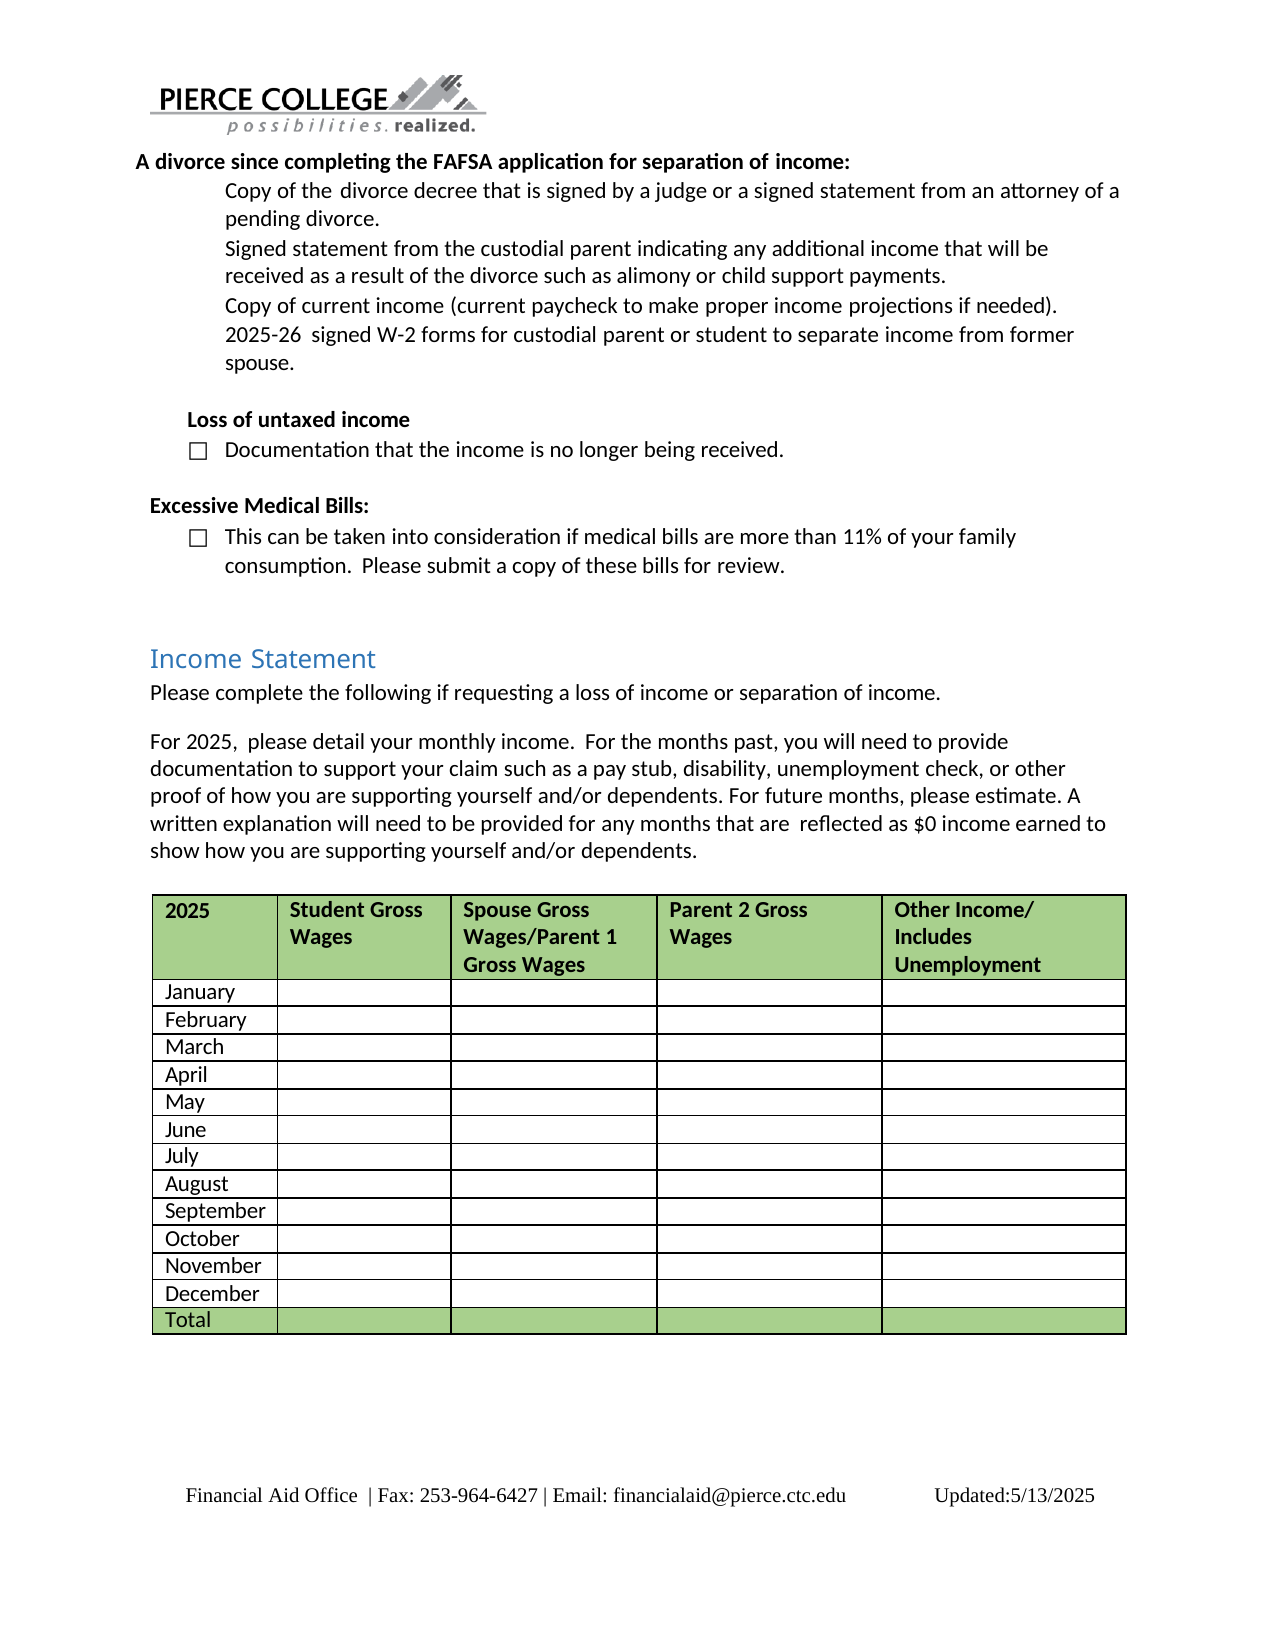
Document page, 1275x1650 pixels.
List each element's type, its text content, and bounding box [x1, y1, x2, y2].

table_cell [452, 1254, 656, 1278]
text Signed statement from the custodial parent indicating any additional income that will be received as a result of the divorce such as alimony or child support payments. [225, 236, 1121, 289]
table_cell [278, 1199, 450, 1224]
table_cell [278, 1007, 450, 1033]
list Documentation that the income is no longer being received. [187, 433, 1135, 464]
table_cell [278, 1062, 450, 1088]
table_cell [452, 980, 656, 1005]
table_cell September [153, 1199, 277, 1224]
table_cell [278, 1035, 450, 1060]
table_header Student Gross Wages [278, 896, 450, 979]
table_cell October [153, 1226, 277, 1252]
table_cell [278, 1090, 450, 1114]
text Please complete the following if requesting a loss of income or separation of income. [150, 678, 1135, 706]
table_cell [278, 1226, 450, 1252]
text 2025-26 signed W-2 forms for custodial parent or student to separate income from former spouse. [225, 321, 1135, 377]
table_cell [452, 1280, 656, 1307]
table_cell [278, 1280, 450, 1307]
table_cell [658, 980, 881, 1005]
table_cell January [153, 980, 277, 1005]
table_cell [883, 1144, 1125, 1169]
table_cell [278, 1308, 450, 1333]
table_cell [883, 1254, 1125, 1278]
table_cell March [153, 1035, 277, 1060]
table_cell [658, 1254, 881, 1278]
table_cell [452, 1062, 656, 1088]
table_cell [658, 1007, 881, 1033]
table_cell [883, 1007, 1125, 1033]
table_cell [883, 1226, 1125, 1252]
table_cell [658, 1226, 881, 1252]
table_cell [658, 1308, 881, 1333]
table_cell [883, 1171, 1125, 1197]
table_cell [883, 1199, 1125, 1224]
list This can be taken into consideration if medical bills are more than 11% of your family consumption. Please submit a copy of these bills for review. [187, 520, 1017, 579]
table_cell August [153, 1171, 277, 1197]
table_header Parent 2 Gross Wages [658, 896, 881, 979]
table_cell [658, 1171, 881, 1197]
subtitle Income Statement [150, 640, 1135, 676]
table_cell [452, 1007, 656, 1033]
table_cell [452, 1144, 656, 1169]
table_header Spouse Gross Wages/Parent 1 Gross Wages [452, 896, 656, 979]
table_cell [452, 1116, 656, 1143]
subtitle A divorce since completing the FAFSA application for separation of income: [135, 147, 1135, 175]
table_cell [278, 1116, 450, 1143]
table_cell February [153, 1007, 277, 1033]
table_header Other Income/ Includes Unemployment [883, 896, 1125, 979]
table_cell April [153, 1062, 277, 1088]
table_cell [883, 1280, 1125, 1307]
table_cell [452, 1199, 656, 1224]
table_cell [278, 1144, 450, 1169]
table_cell [278, 980, 450, 1005]
table_cell [452, 1035, 656, 1060]
table_cell [452, 1226, 656, 1252]
table_cell June [153, 1116, 277, 1143]
text For 2025, please detail your monthly income. For the months past, you will need to provide documentation to support your claim such as a pay stub, disability, unemployment check, or other proof of how you are supporting yourself and/or dependents. For future months, please estimate. A written explanation will need to be provided for any months that are reflected as $0 income earned to show how you are supporting yourself and/or dependents. [150, 727, 1121, 865]
picture [150, 75, 487, 135]
table_cell [883, 1035, 1125, 1060]
table_cell [658, 1116, 881, 1143]
table_cell [883, 980, 1125, 1005]
table_cell Total [153, 1308, 277, 1333]
table_cell [658, 1035, 881, 1060]
table_cell July [153, 1144, 277, 1169]
table_cell [883, 1062, 1125, 1088]
table_cell May [153, 1090, 277, 1114]
table_cell [883, 1090, 1125, 1114]
table_cell [658, 1280, 881, 1307]
table_cell [883, 1116, 1125, 1143]
table_cell [278, 1171, 450, 1197]
table_cell [658, 1062, 881, 1088]
table_cell [658, 1199, 881, 1224]
table_cell [452, 1090, 656, 1114]
table_cell [658, 1144, 881, 1169]
table_header 2025 [153, 896, 277, 979]
table_cell [658, 1090, 881, 1114]
text Copy of the divorce decree that is signed by a judge or a signed statement from an attorney of a pending divorce. [225, 176, 1135, 232]
table_cell November [153, 1254, 277, 1278]
table_cell [452, 1308, 656, 1333]
subtitle Excessive Medical Bills: [149, 491, 1135, 519]
text Copy of current income (current paycheck to make proper income projections if needed). [225, 291, 1135, 319]
table_cell [452, 1171, 656, 1197]
table_cell [278, 1254, 450, 1278]
table_cell December [153, 1280, 277, 1307]
table_cell [883, 1308, 1125, 1333]
subtitle Loss of untaxed income [187, 405, 1135, 433]
